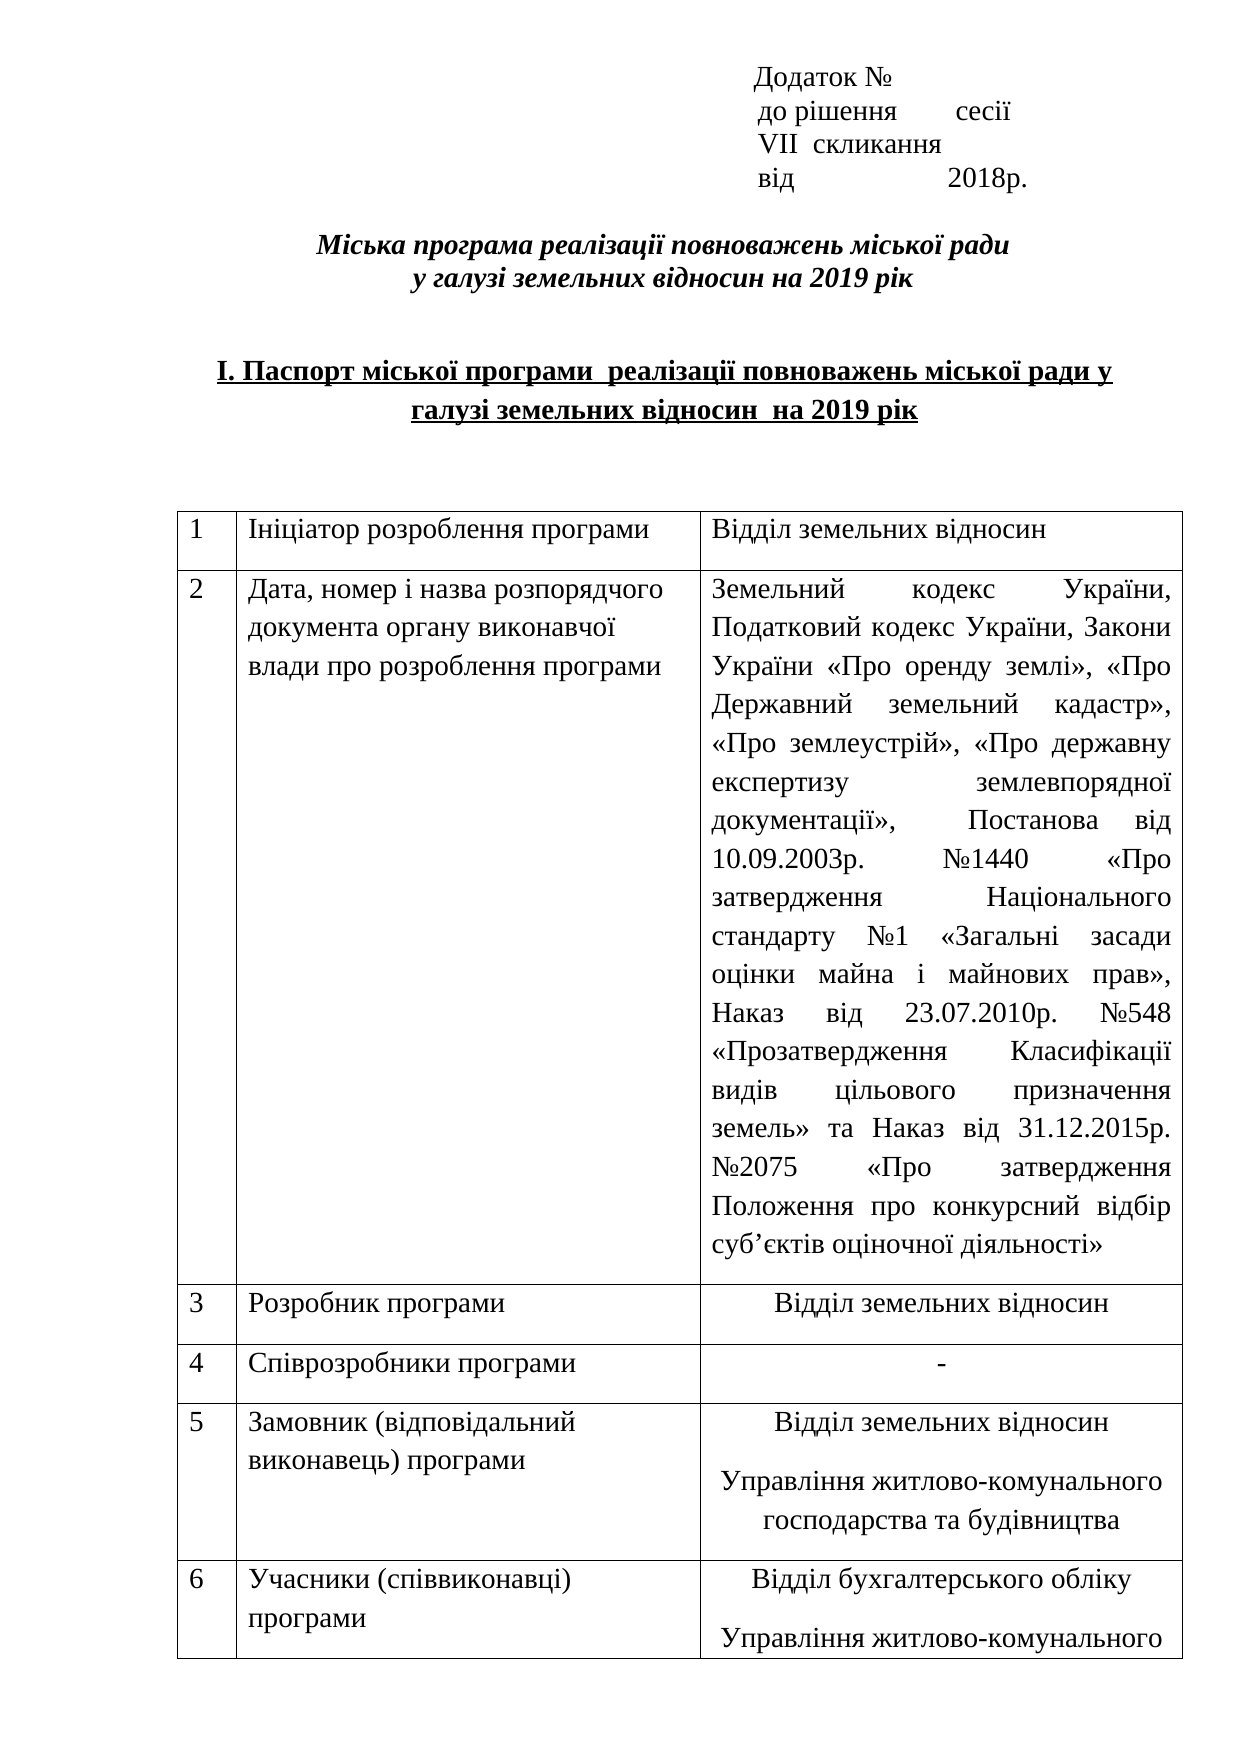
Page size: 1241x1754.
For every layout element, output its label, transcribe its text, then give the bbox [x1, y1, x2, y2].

table_header Ініціатор розроблення програми [237, 512, 700, 570]
text Додаток № [177, 59, 1152, 93]
text у галузі земельних відносин на 2019 рік [177, 260, 1152, 294]
table_cell - [701, 1345, 1182, 1403]
table_header Відділ земельних відносин [701, 512, 1182, 570]
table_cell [701, 1561, 1182, 1658]
table_cell Розробник програми [237, 1285, 700, 1344]
table_cell Відділ земельних відносин Управління житлово-комунального господарства та будівництва [701, 1404, 1182, 1560]
table_cell Співрозробники програми [237, 1345, 700, 1403]
table_cell Земельний кодекс України, Податковий кодекс України, Закони України «Про оренду землі», «Про Державний земельний кадастр», «Про землеустрій», «Про державну експертизу землевпорядної документації», Постанова від 10.09.2003р. №1440 «Про затвердження Національного стандарту №1 «Загальні засади оцінки майна і майнових прав», Наказ від 23.07.2010р. №548 «Прозатвердження Класифікації видів цільового призначення земель» та Наказ від 31.12.2015р. №2075 «Про затвердження Положення про конкурсний відбір суб’єктів оціночної діяльності» [701, 571, 1182, 1284]
text до рішення сесії [398, 93, 1152, 126]
table_cell 5 [178, 1404, 236, 1560]
table_cell 4 [178, 1345, 236, 1403]
table_cell Замовник (відповідальний виконавець) програми [237, 1404, 700, 1560]
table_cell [237, 1561, 700, 1658]
table_cell 3 [178, 1285, 236, 1344]
table_cell Дата, номер і назва розпорядчого документа органу виконавчої влади про розроблення програми [237, 571, 700, 1284]
table_cell 2 [178, 571, 236, 1284]
text I. Паспорт міської програми реалізації повноважень міської ради у галузі земельних відносин на 2019 рік [177, 353, 1152, 425]
text VII скликання [398, 126, 1152, 160]
table_cell Відділ земельних відносин [701, 1285, 1182, 1344]
text Міська програма реалізації повноважень міської ради [177, 227, 1152, 260]
table_cell 6 [178, 1561, 236, 1658]
table_header 1 [178, 512, 236, 570]
text від 2018р. [398, 160, 1152, 193]
